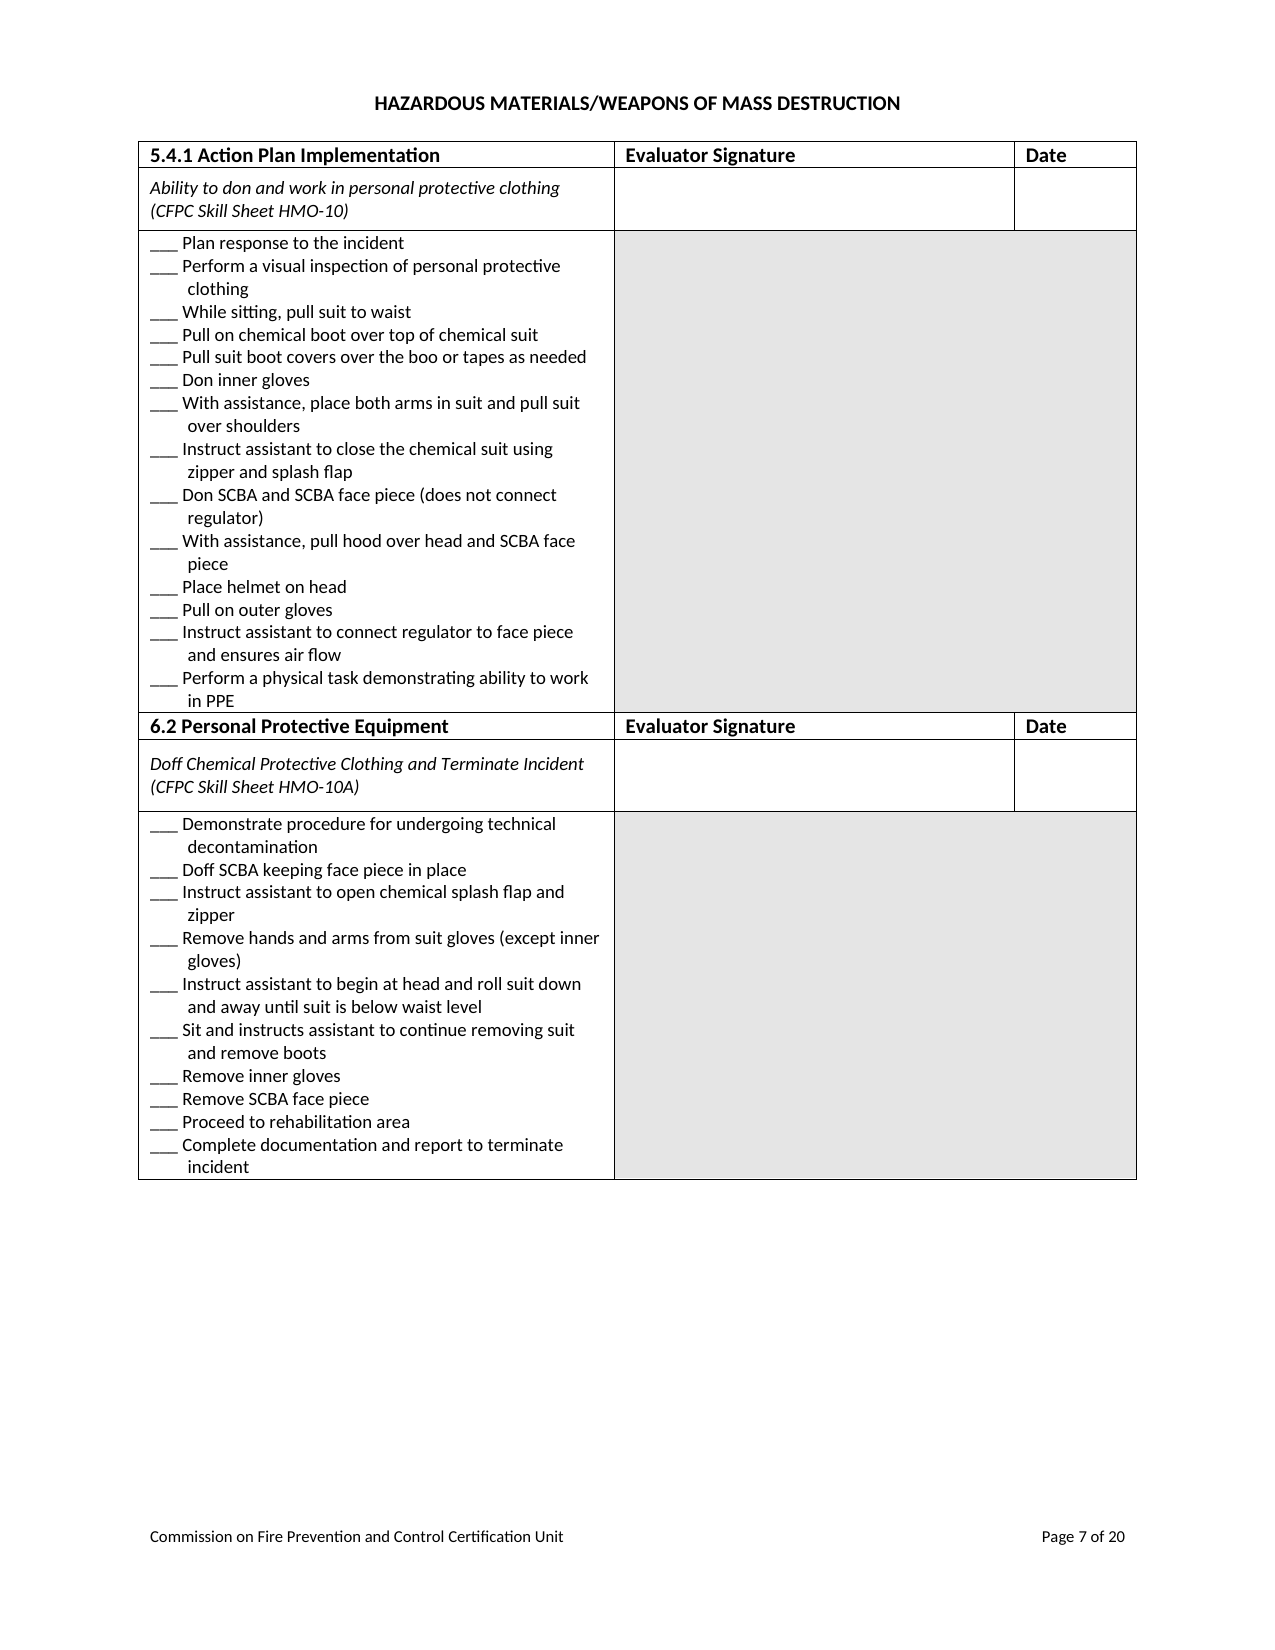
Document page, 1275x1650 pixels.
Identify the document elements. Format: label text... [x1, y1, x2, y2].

table_cell [615, 740, 1014, 811]
table_cell Evaluator Signature [615, 713, 1014, 739]
table_cell [615, 231, 1136, 712]
table_cell [1015, 168, 1136, 230]
table_cell ___ Plan response to the incident ___ Perform a visual inspection of personal protective clothing ___ While sitting, pull suit to waist ___ Pull on chemical boot over top of chemical suit ___ Pull suit boot covers over the boo or tapes as needed ___ Don inner gloves ___ With assistance, place both arms in suit and pull suit over shoulders ___ Instruct assistant to close the chemical suit using zipper and splash flap ___ Don SCBA and SCBA face piece (does not connect regulator) ___ With assistance, pull hood over head and SCBA face piece ___ Place helmet on head ___ Pull on outer gloves ___ Instruct assistant to connect regulator to face piece and ensures air flow ___ Perform a physical task demonstrating ability to work in PPE [139, 231, 614, 712]
table_header Evaluator Signature [615, 142, 1014, 167]
text HAZARDOUS MATERIALS/WEAPONS OF MASS DESTRUCTION [150, 90, 1125, 115]
table_cell ___ Demonstrate procedure for undergoing technical decontamination ___ Doff SCBA keeping face piece in place ___ Instruct assistant to open chemical splash flap and zipper ___ Remove hands and arms from suit gloves (except inner gloves) ___ Instruct assistant to begin at head and roll suit down and away until suit is below waist level ___ Sit and instructs assistant to continue removing suit and remove boots ___ Remove inner gloves ___ Remove SCBA face piece ___ Proceed to rehabilitation area ___ Complete documentation and report to terminate incident [139, 812, 614, 1178]
table_cell [615, 168, 1014, 230]
table_header 5.4.1 Action Plan Implementation [139, 142, 614, 167]
table_cell 6.2 Personal Protective Equipment [139, 713, 614, 739]
table_cell Ability to don and work in personal protective clothing (CFPC Skill Sheet HMO-10) [139, 168, 614, 230]
table_cell [615, 812, 1136, 1178]
table_header Date [1015, 142, 1136, 167]
table_cell Date [1015, 713, 1136, 739]
table_cell [1015, 740, 1136, 811]
table_cell Doff Chemical Protective Clothing and Terminate Incident (CFPC Skill Sheet HMO-10A) [139, 740, 614, 811]
